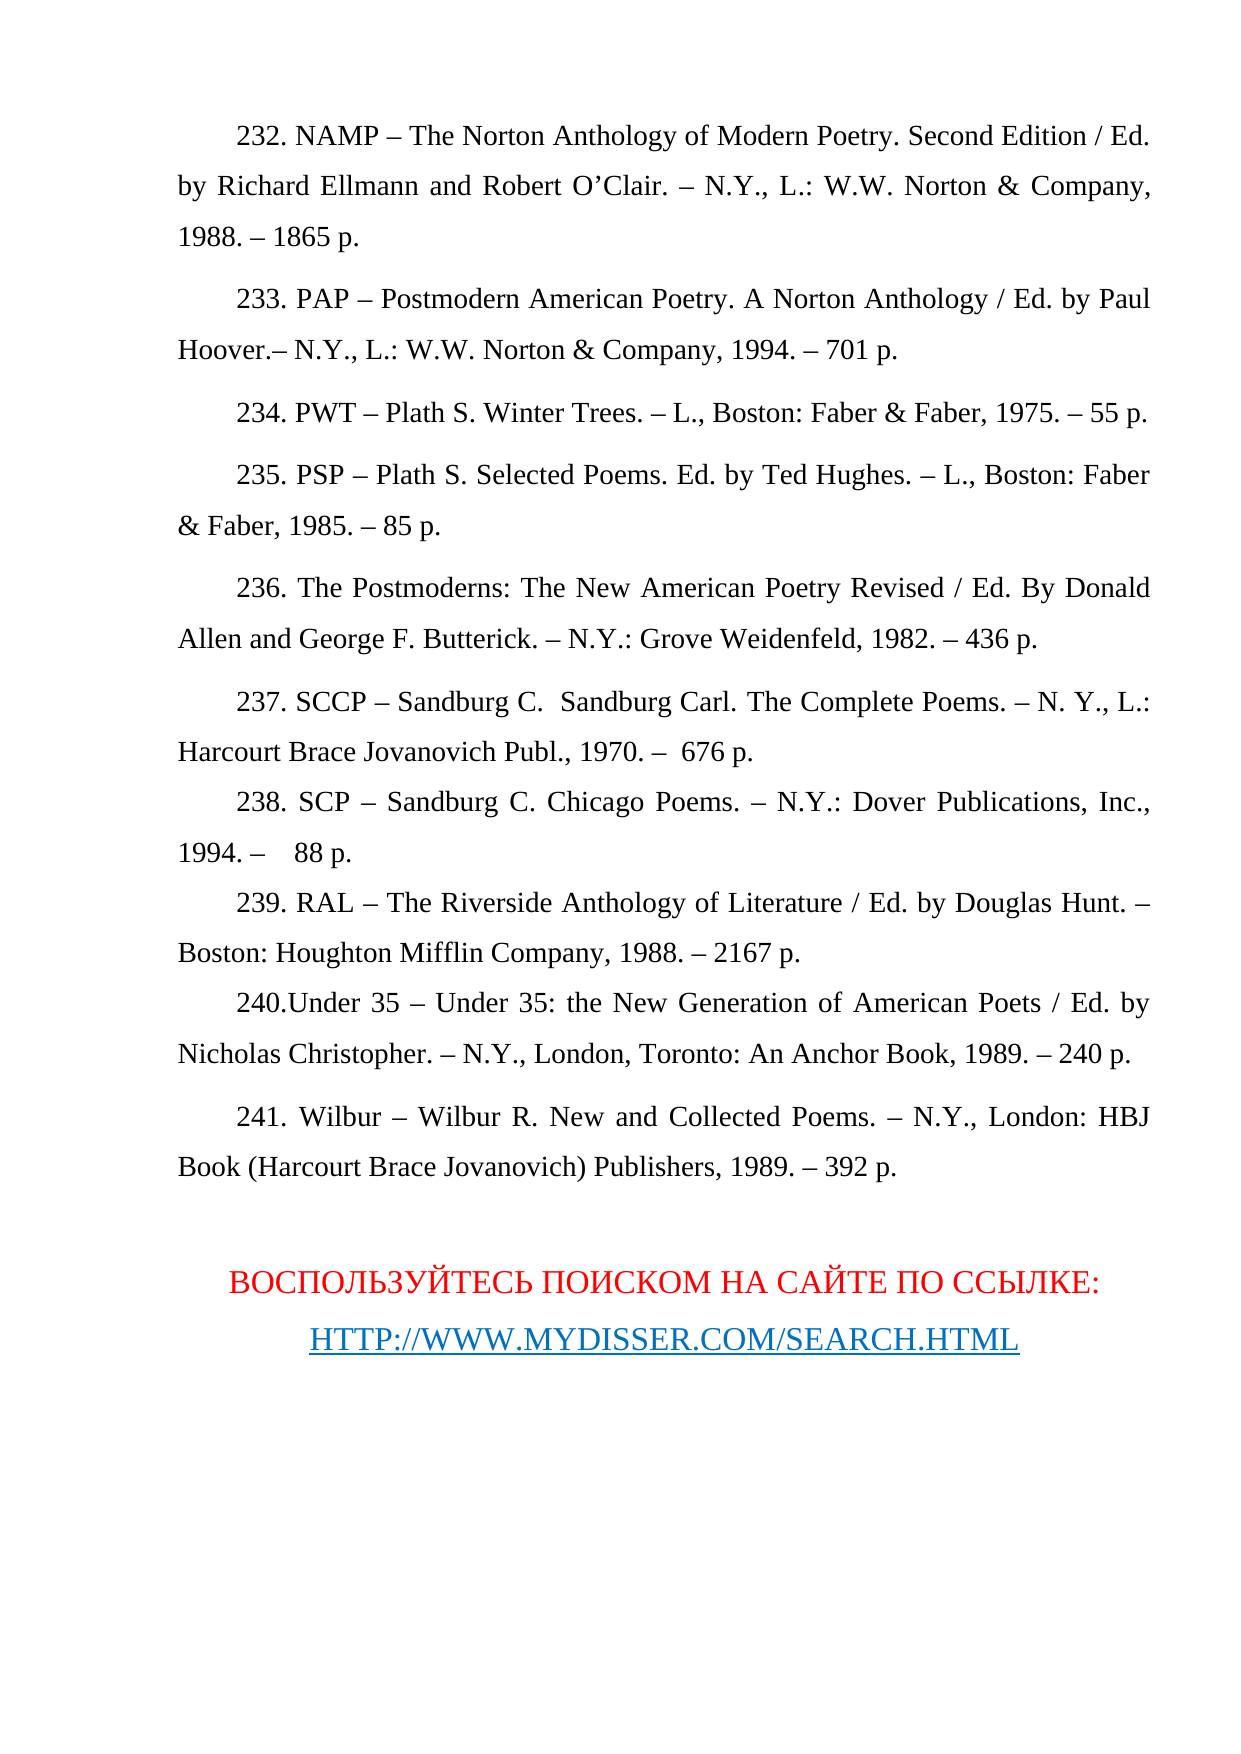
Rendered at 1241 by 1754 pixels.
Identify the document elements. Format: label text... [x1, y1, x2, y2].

text 240.Under 35 – Under 35: the New Generation of American Poets / Ed. by Nicholas Christopher. – N.Y., London, Toronto: An Anchor Book, 1989. – 240 p. [177, 986, 1152, 1069]
text 236. The Postmoderns: The New American Poetry Revised / Ed. By Donald Allen and George F. Butterick. – N.Y.: Grove Weidenfeld, 1982. – 436 p. [177, 571, 1152, 654]
text 232. NAMP – The Norton Anthology of Modern Poetry. Second Edition / Ed. by Richard Ellmann and Robert O’Clair. – N.Y., L.: W.W. Norton & Company, 1988. – 1865 p. [177, 118, 1152, 252]
text 234. PWT – Plath S. Winter Trees. – L., Boston: Faber & Faber, 1975. – 55 p. [177, 395, 1152, 428]
text 241. Wilbur – Wilbur R. New and Collected Poems. – N.Y., London: HBJ Book (Harcourt Brace Jovanovich) Publishers, 1989. – 392 p. [177, 1099, 1152, 1183]
text 233. PAP – Postmodern American Poetry. A Norton Anthology / Ed. by Paul Hoover.– N.Y., L.: W.W. Norton & Company, 1994. – 701 p. [177, 282, 1152, 365]
text 238. SCP – Sandburg C. Chicago Poems. – N.Y.: Dover Publications, Inc., 1994. – 88 p. [177, 784, 1152, 868]
title воспользуйтесь поиском на сайте по ссылке: http://www.mydisser.com/search.html [177, 1262, 1152, 1358]
text 239. RAL – The Riverside Anthology of Literature / Ed. by Douglas Hunt. – Boston: Houghton Mifflin Company, 1988. – 2167 p. [177, 885, 1152, 969]
text 235. PSP – Plath S. Selected Poems. Ed. by Ted Hughes. – L., Boston: Faber & Faber, 1985. – 85 p. [177, 457, 1152, 541]
text 237. SCCP – Sandburg C. Sandburg Carl. The Сomplete Poems. – N. Y., L.: Harcourt Brace Jovanovich Publ., 1970. – 676 p. [177, 684, 1152, 768]
